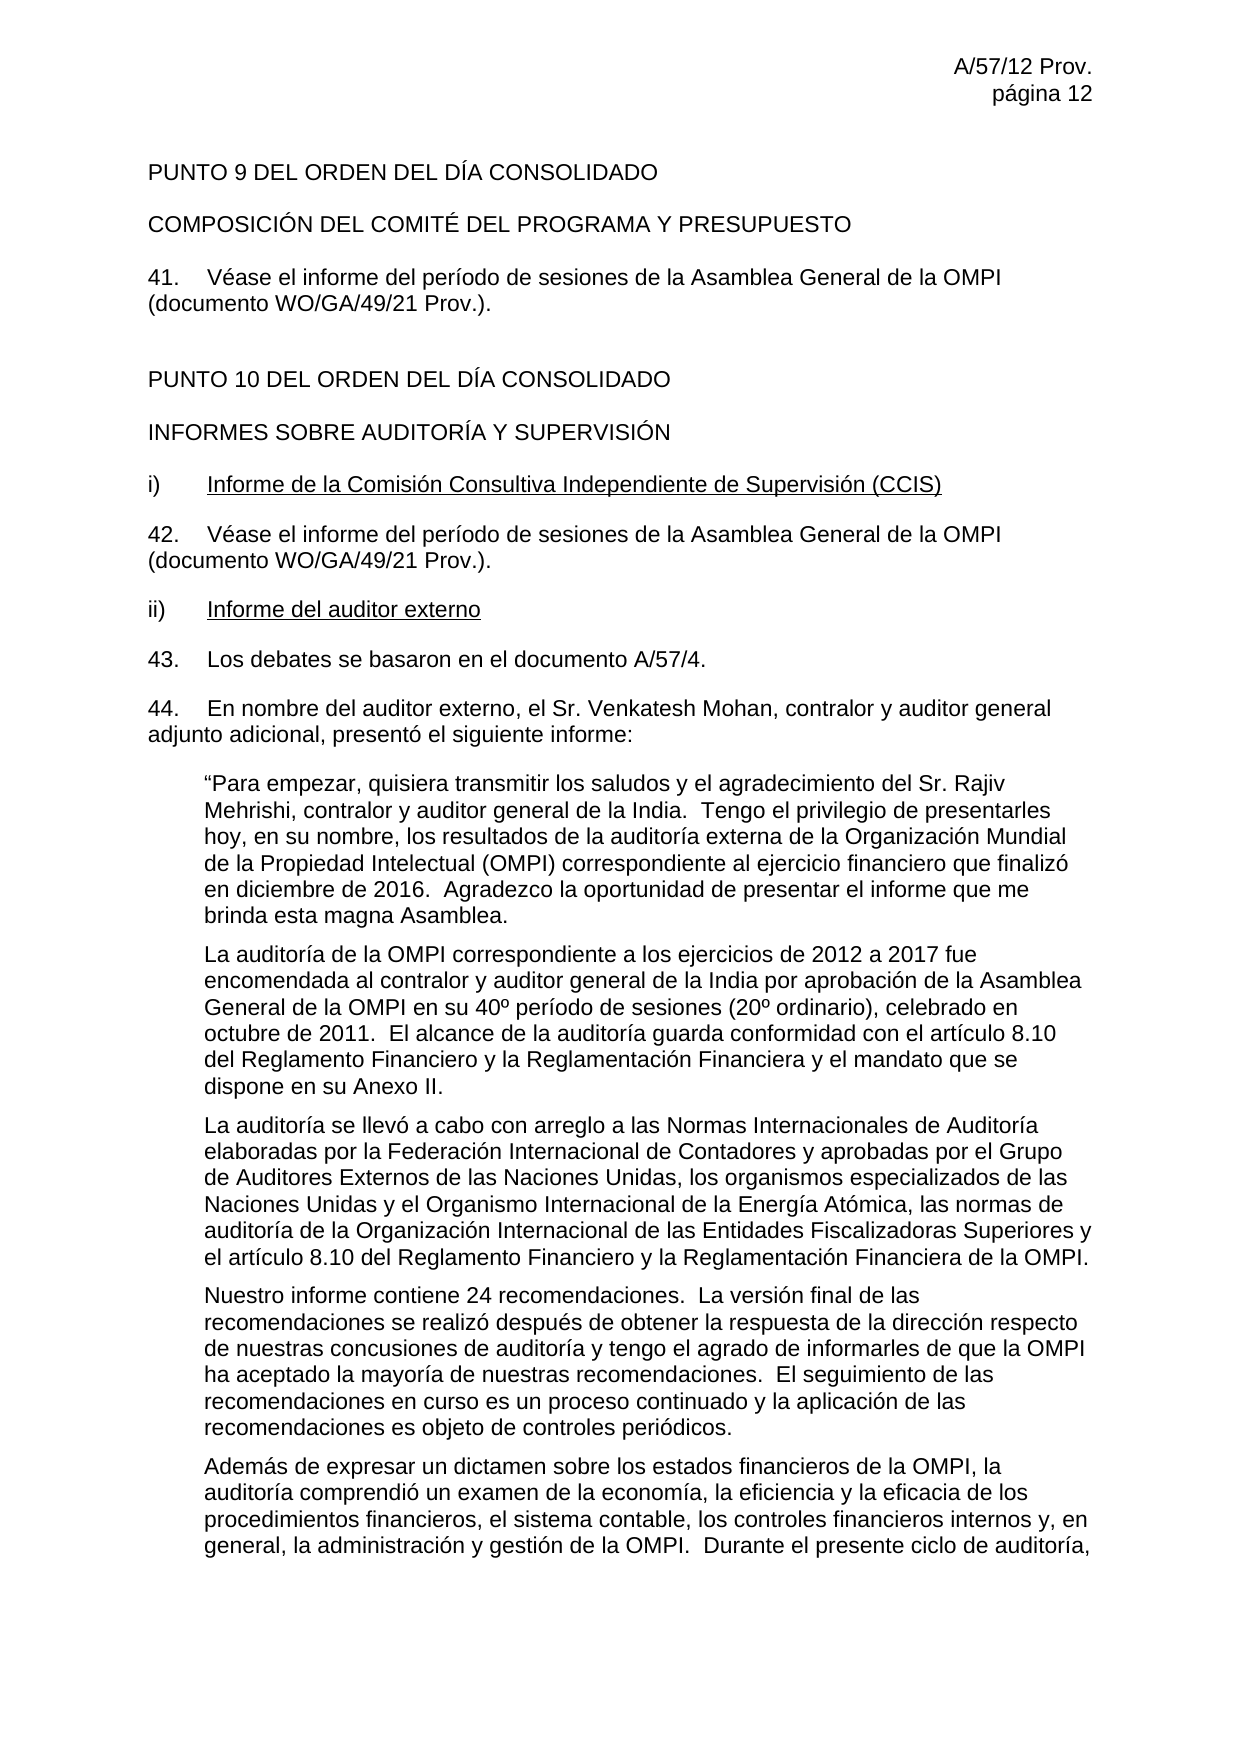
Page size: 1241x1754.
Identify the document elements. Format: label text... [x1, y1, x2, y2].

text PUNTO 10 DEL ORDEN DEL DÍA CONSOLIDADO [148, 366, 1092, 392]
text Los debates se basaron en el documento A/57/4. [148, 646, 1092, 672]
text INFORMES SOBRE AUDITORÍA Y SUPERVISIÓN [148, 419, 1092, 445]
text Véase el informe del período de sesiones de la Asamblea General de la OMPI (documento WO/GA/49/21 Prov.). [148, 521, 1092, 573]
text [204, 1453, 1092, 1558]
text Nuestro informe contiene 24 recomendaciones. La versión final de las recomendaciones se realizó después de obtener la respuesta de la dirección respecto de nuestras concusiones de auditoría y tengo el agrado de informarles de que la OMPI ha aceptado la mayoría de nuestras recomendaciones. El seguimiento de las recomendaciones en curso es un proceso continuado y la aplicación de las recomendaciones es objeto de controles periódicos. [204, 1282, 1092, 1440]
list ii) Informe del auditor externo [148, 596, 1092, 623]
list i) Informe de la Comisión Consultiva Independiente de Supervisión (CCIS) [148, 471, 1092, 498]
text Véase el informe del período de sesiones de la Asamblea General de la OMPI (documento WO/GA/49/21 Prov.). [148, 264, 1092, 317]
text PUNTO 9 DEL ORDEN DEL DÍA CONSOLIDADO [148, 158, 1092, 185]
text “Para empezar, quisiera transmitir los saludos y el agradecimiento del Sr. Rajiv Mehrishi, contralor y auditor general de la India. Tengo el privilegio de presentarles hoy, en su nombre, los resultados de la auditoría externa de la Organización Mundial de la Propiedad Intelectual (OMPI) correspondiente al ejercicio financiero que finalizó en diciembre de 2016. Agradezco la oportunidad de presentar el informe que me brinda esta magna Asamblea. [204, 770, 1092, 928]
text La auditoría de la OMPI correspondiente a los ejercicios de 2012 a 2017 fue encomendada al contralor y auditor general de la India por aprobación de la Asamblea General de la OMPI en su 40º período de sesiones (20º ordinario), celebrado en octubre de 2011. El alcance de la auditoría guarda conformidad con el artículo 8.10 del Reglamento Financiero y la Reglamentación Financiera y el mandato que se dispone en su Anexo II. [204, 941, 1092, 1099]
text La auditoría se llevó a cabo con arreglo a las Normas Internacionales de Auditoría elaboradas por la Federación Internacional de Contadores y aprobadas por el Grupo de Auditores Externos de las Naciones Unidas, los organismos especializados de las Naciones Unidas y el Organismo Internacional de la Energía Atómica, las normas de auditoría de la Organización Internacional de las Entidades Fiscalizadoras Superiores y el artículo 8.10 del Reglamento Financiero y la Reglamentación Financiera de la OMPI. [204, 1112, 1092, 1270]
list En nombre del auditor externo, el Sr. Venkatesh Mohan, contralor y auditor general adjunto adicional, presentó el siguiente informe: [148, 695, 1092, 747]
text COMPOSICIÓN DEL COMITÉ DEL PROGRAMA Y PRESUPUESTO [148, 211, 1092, 238]
